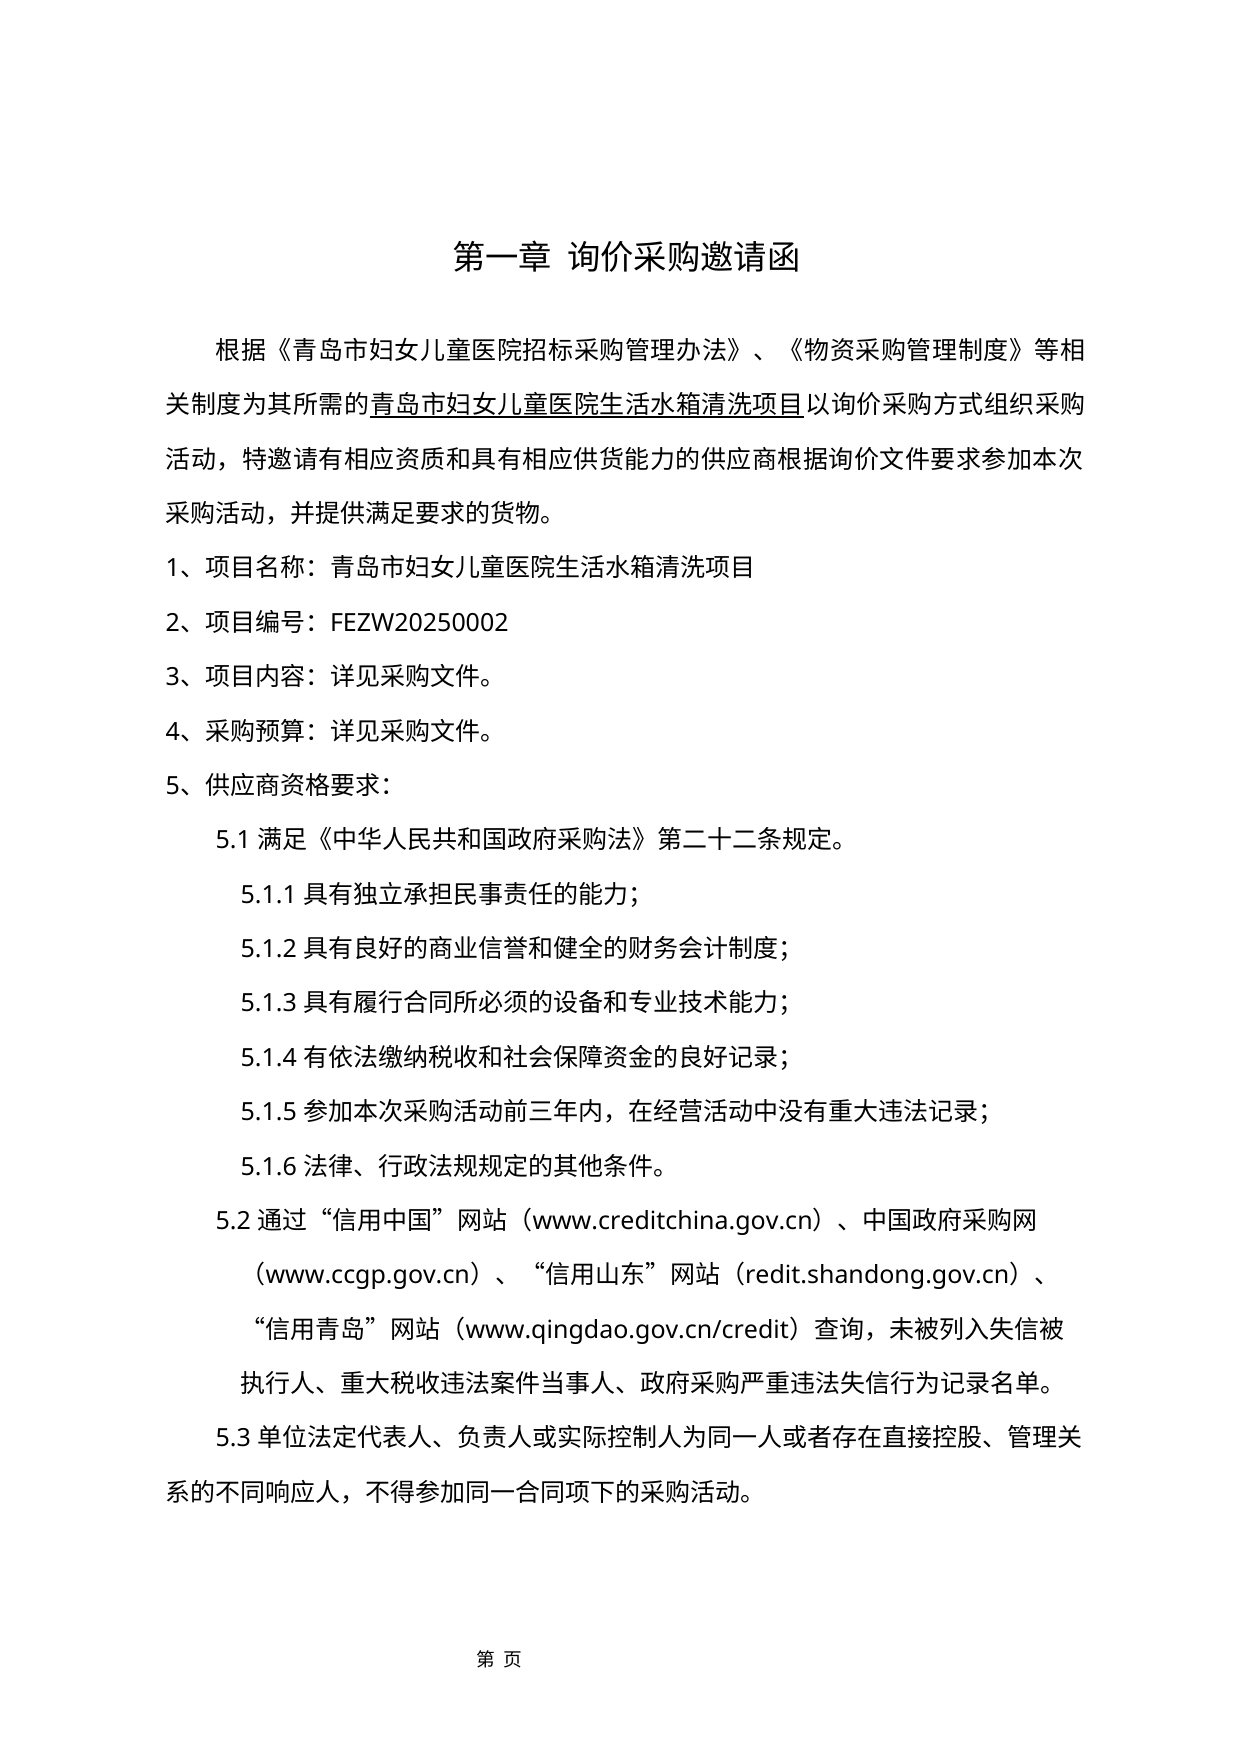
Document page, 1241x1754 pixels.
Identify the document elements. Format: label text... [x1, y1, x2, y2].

text 5.1.4 有依法缴纳税收和社会保障资金的良好记录； [240, 1037, 1087, 1073]
text 5.1.5 参加本次采购活动前三年内，在经营活动中没有重大违法记录； [240, 1092, 1087, 1128]
subtitle 第一章 询价采购邀请函 [165, 231, 1087, 279]
text 5.2 通过“信用中国”网站（www.creditchina.gov.cn）、中国政府采购网（www.ccgp.gov.cn）、“信用山东”网站（redit.shandong.gov.cn）、“信用青岛”网站（www.qingdao.gov.cn/credit）查询，未被列入失信被执行人、重大税收违法案件当事人、政府采购严重违法失信行为记录名单。 [215, 1200, 1087, 1400]
text 5.1.2 具有良好的商业信誉和健全的财务会计制度； [240, 928, 1087, 965]
text 5、供应商资格要求： [165, 765, 1087, 802]
text 5.1.3 具有履行合同所必须的设备和专业技术能力； [240, 983, 1087, 1019]
text 5.1.6 法律、行政法规规定的其他条件。 [240, 1146, 1087, 1182]
text 4、采购预算：详见采购文件。 [165, 711, 1087, 747]
text 5.1 满足《中华人民共和国政府采购法》第二十二条规定。 [215, 820, 1087, 856]
text 1、项目名称：青岛市妇女儿童医院生活水箱清洗项目 [165, 548, 1087, 584]
text 5.3 单位法定代表人、负责人或实际控制人为同一人或者存在直接控股、管理关系的不同响应人，不得参加同一合同项下的采购活动。 [165, 1418, 1087, 1508]
text 根据《青岛市妇女儿童医院招标采购管理办法》、《物资采购管理制度》等相关制度为其所需的青岛市妇女儿童医院生活水箱清洗项目以询价采购方式组织采购活动，特邀请有相应资质和具有相应供货能力的供应商根据询价文件要求参加本次采购活动，并提供满足要求的货物。 [165, 330, 1087, 530]
text 2、项目编号：FEZW20250002 [165, 602, 1087, 638]
text 5.1.1 具有独立承担民事责任的能力； [240, 874, 1087, 910]
text 3、项目内容：详见采购文件。 [165, 657, 1087, 693]
